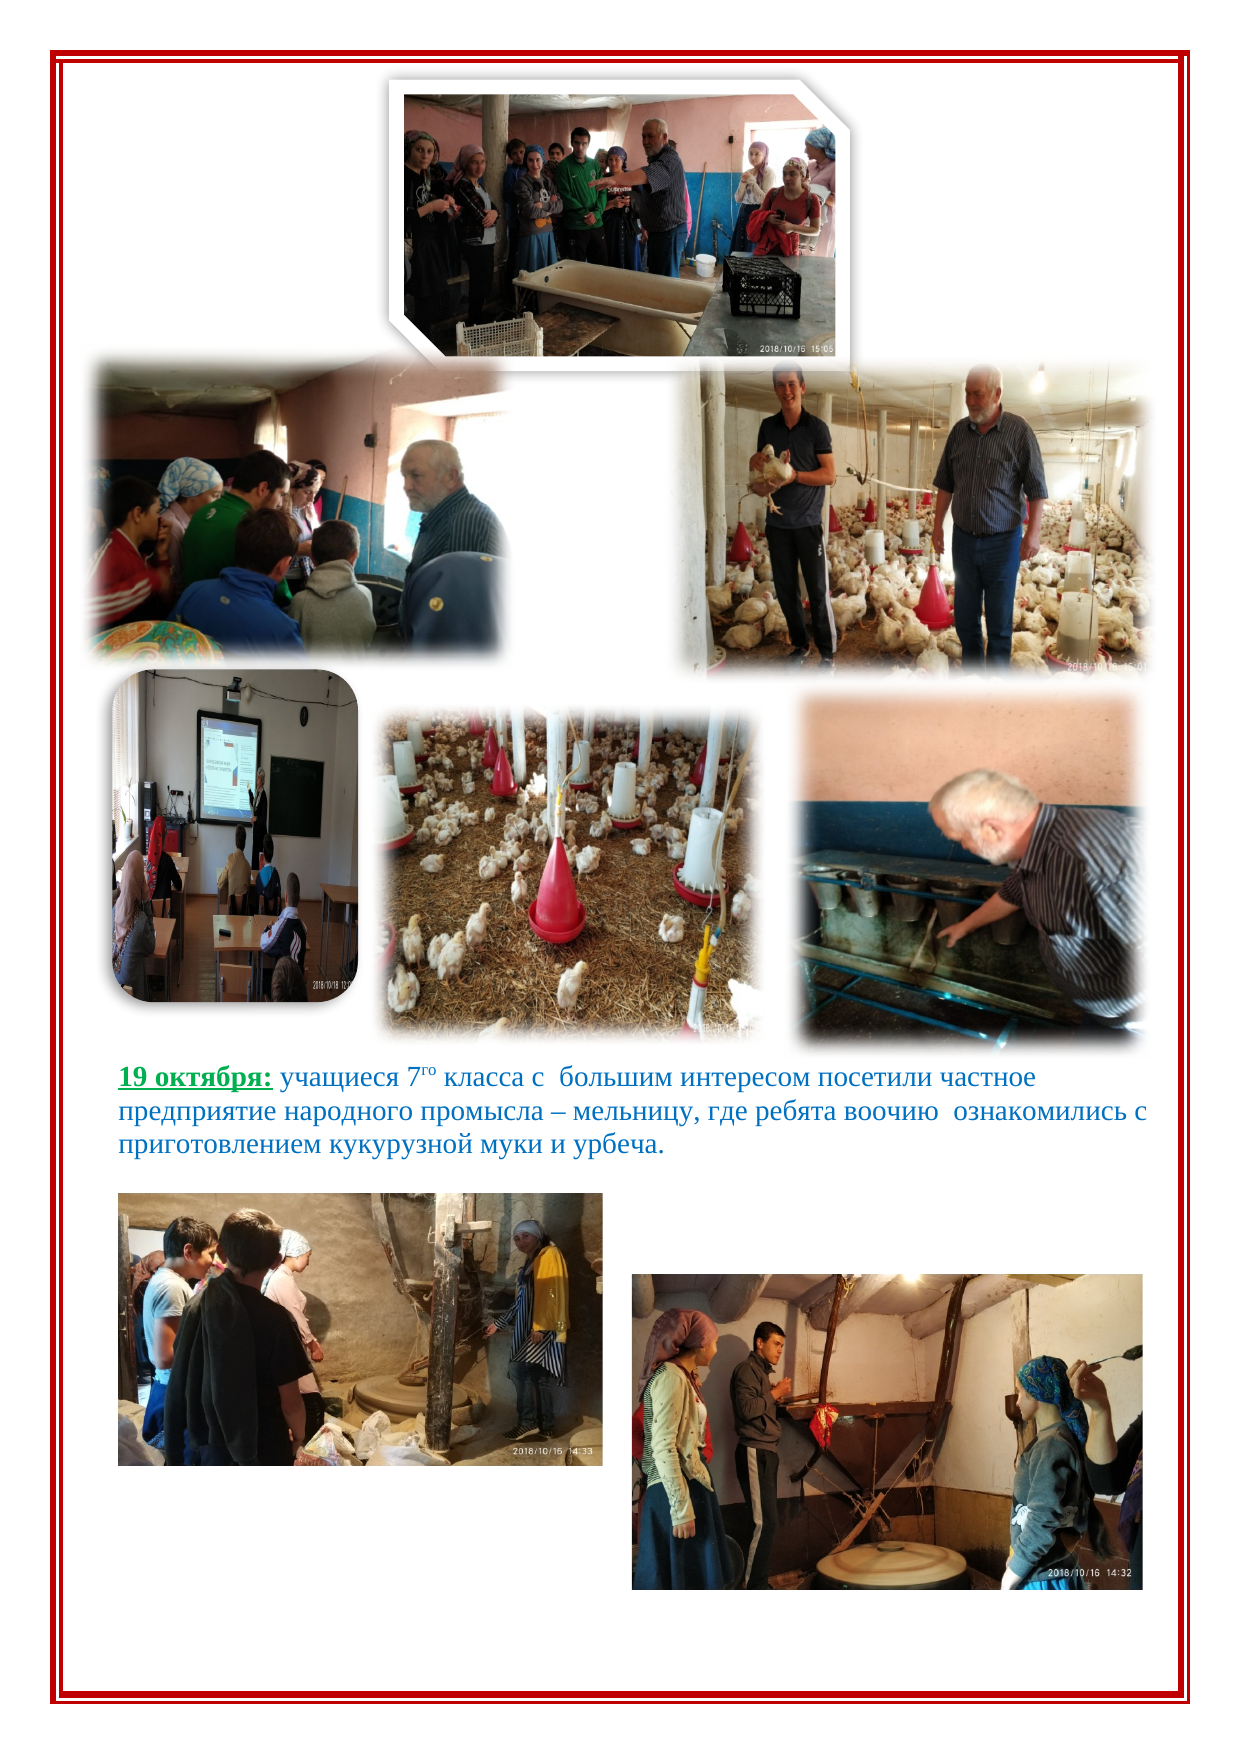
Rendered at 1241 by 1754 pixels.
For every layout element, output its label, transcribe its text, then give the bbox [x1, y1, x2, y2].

picture [813, 708, 1122, 1030]
picture [404, 95, 835, 356]
picture [108, 373, 487, 642]
picture [118, 1193, 603, 1466]
picture [112, 669, 359, 1003]
picture [399, 732, 738, 1018]
picture [631, 1274, 1143, 1590]
picture [694, 384, 1129, 656]
